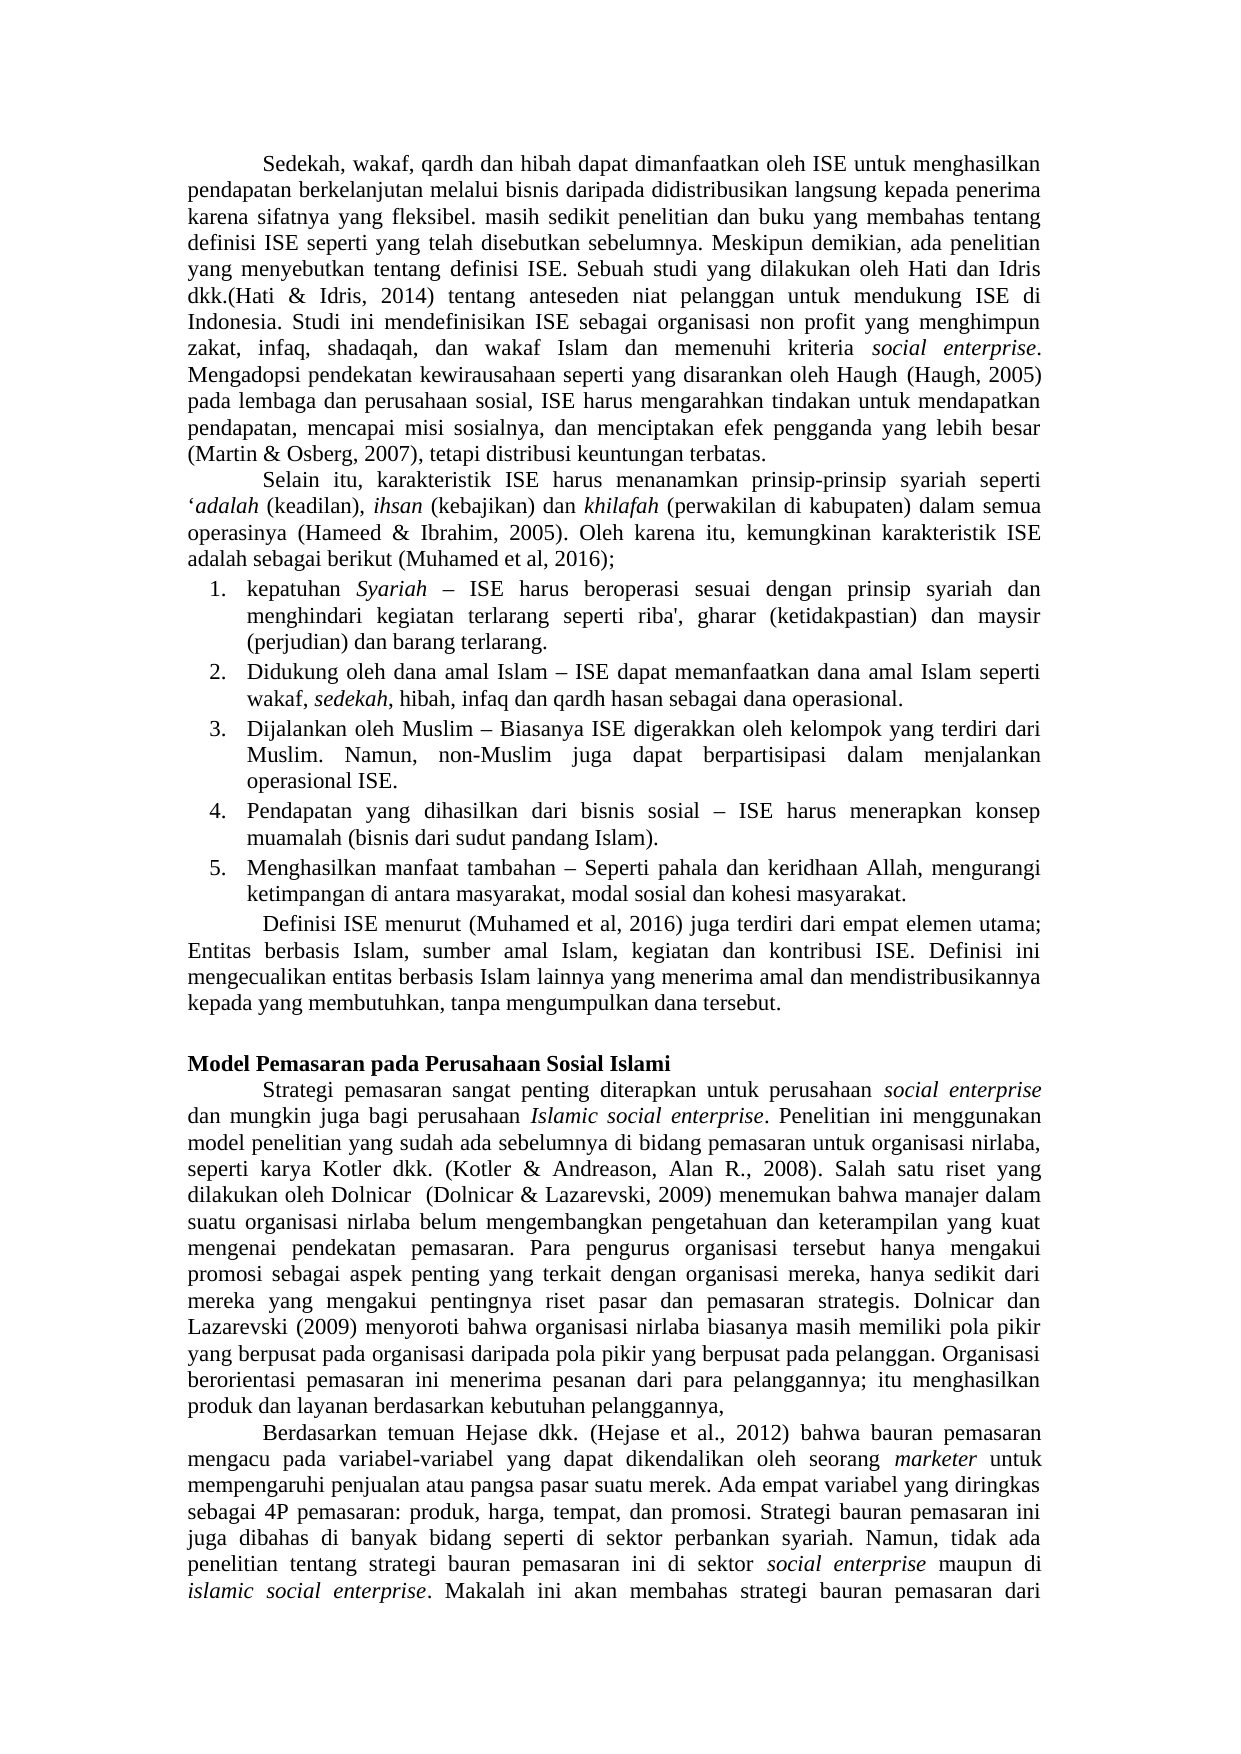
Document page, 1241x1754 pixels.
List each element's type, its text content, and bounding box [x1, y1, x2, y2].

list Menghasilkan manfaat tambahan – Seperti pahala dan keridhaan Allah, mengurangi ketimpangan di antara masyarakat, modal sosial dan kohesi masyarakat. [209, 854, 1042, 907]
text Strategi pemasaran sangat penting diterapkan untuk perusahaan social enterprise dan mungkin juga bagi perusahaan Islamic social enterprise. Penelitian ini menggunakan model penelitian yang sudah ada sebelumnya di bidang pemasaran untuk organisasi nirlaba, seperti karya Kotler dkk. (Kotler & Andreason, Alan R., 2008). Salah satu riset yang dilakukan oleh Dolnicar (Dolnicar & Lazarevski, 2009) menemukan bahwa manajer dalam suatu organisasi nirlaba belum mengembangkan pengetahuan dan keterampilan yang kuat mengenai pendekatan pemasaran. Para pengurus organisasi tersebut hanya mengakui promosi sebagai aspek penting yang terkait dengan organisasi mereka, hanya sedikit dari mereka yang mengakui pentingnya riset pasar dan pemasaran strategis. Dolnicar dan Lazarevski (2009) menyoroti bahwa organisasi nirlaba biasanya masih memiliki pola pikir yang berpusat pada organisasi daripada pola pikir yang berpusat pada pelanggan. Organisasi berorientasi pemasaran ini menerima pesanan dari para pelanggannya; itu menghasilkan produk dan layanan berdasarkan kebutuhan pelanggannya, [187, 1076, 1042, 1419]
list kepatuhan Syariah – ISE harus beroperasi sesuai dengan prinsip syariah dan menghindari kegiatan terlarang seperti riba', gharar (ketidakpastian) dan maysir (perjudian) dan barang terlarang. [209, 575, 1042, 654]
list Didukung oleh dana amal Islam – ISE dapat memanfaatkan dana amal Islam seperti wakaf, sedekah, hibah, infaq dan qardh hasan sebagai dana operasional. [209, 658, 1042, 711]
text Definisi ISE menurut (Muhamed et al, 2016) juga terdiri dari empat elemen utama; Entitas berbasis Islam, sumber amal Islam, kegiatan dan kontribusi ISE. Definisi ini mengecualikan entitas berbasis Islam lainnya yang menerima amal dan mendistribusikannya kepada yang membutuhkan, tanpa mengumpulkan dana tersebut. [187, 910, 1042, 1016]
list Dijalankan oleh Muslim – Biasanya ISE digerakkan oleh kelompok yang terdiri dari Muslim. Namun, non-Muslim juga dapat berpartisipasi dalam menjalankan operasional ISE. [209, 715, 1042, 794]
text Selain itu, karakteristik ISE harus menanamkan prinsip-prinsip syariah seperti ‘adalah (keadilan), ihsan (kebajikan) dan khilafah (perwakilan di kabupaten) dalam semua operasinya (Hameed & Ibrahim, 2005). Oleh karena itu, kemungkinan karakteristik ISE adalah sebagai berikut (Muhamed et al, 2016); [187, 466, 1042, 572]
list Pendapatan yang dihasilkan dari bisnis sosial – ISE harus menerapkan konsep muamalah (bisnis dari sudut pandang Islam). [209, 797, 1042, 850]
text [187, 1419, 1042, 1603]
text Model Pemasaran pada Perusahaan Sosial Islami [187, 1050, 1042, 1076]
text Sedekah, wakaf, qardh dan hibah dapat dimanfaatkan oleh ISE untuk menghasilkan pendapatan berkelanjutan melalui bisnis daripada didistribusikan langsung kepada penerima karena sifatnya yang fleksibel. masih sedikit penelitian dan buku yang membahas tentang definisi ISE seperti yang telah disebutkan sebelumnya. Meskipun demikian, ada penelitian yang menyebutkan tentang definisi ISE. Sebuah studi yang dilakukan oleh Hati dan Idris dkk.(Hati & Idris, 2014) tentang anteseden niat pelanggan untuk mendukung ISE di Indonesia. Studi ini mendefinisikan ISE sebagai organisasi non profit yang menghimpun zakat, infaq, shadaqah, dan wakaf Islam dan memenuhi kriteria social enterprise. Mengadopsi pendekatan kewirausahaan seperti yang disarankan oleh Haugh (Haugh, 2005) pada lembaga dan perusahaan sosial, ISE harus mengarahkan tindakan untuk mendapatkan pendapatan, mencapai misi sosialnya, dan menciptakan efek pengganda yang lebih besar (Martin & Osberg, 2007), tetapi distribusi keuntungan terbatas. [187, 150, 1042, 466]
